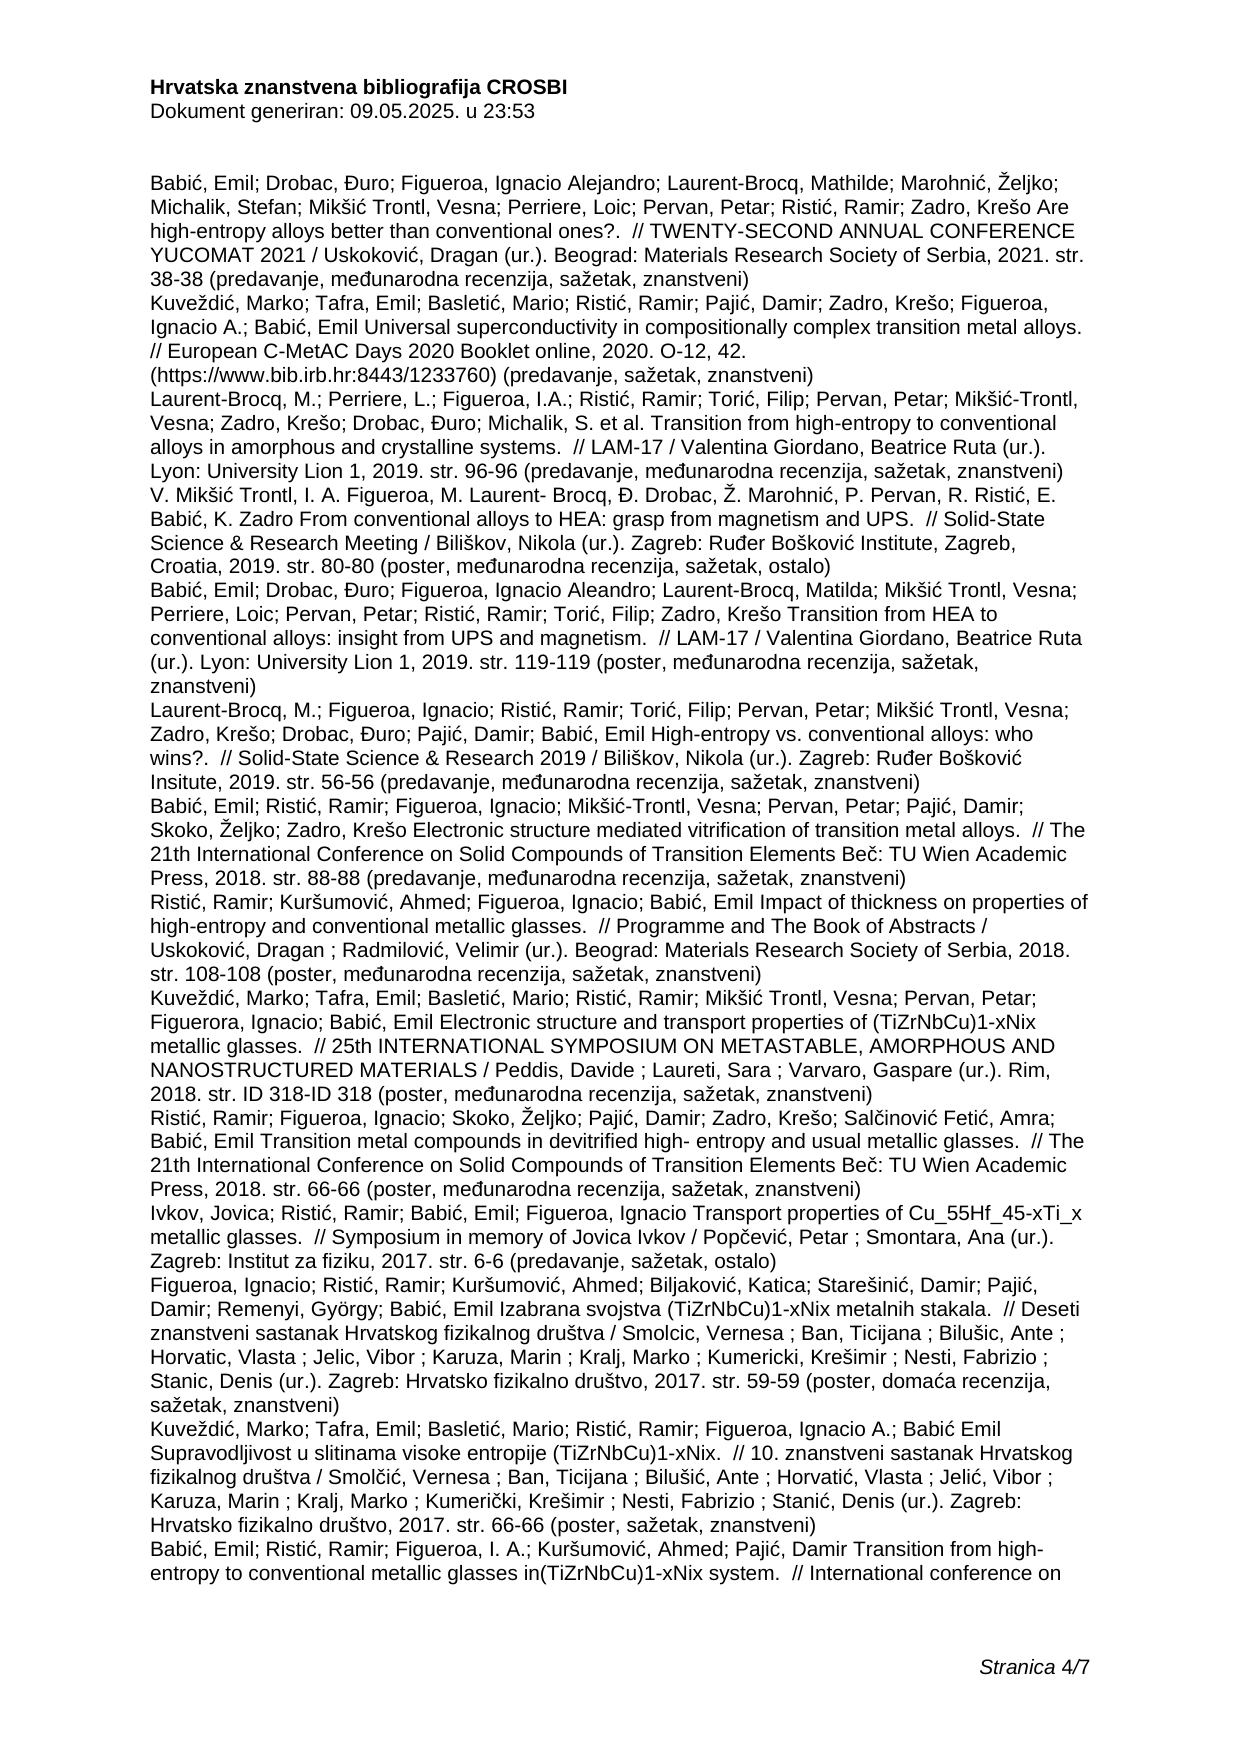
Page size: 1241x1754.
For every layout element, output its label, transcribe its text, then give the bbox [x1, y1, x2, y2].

text Ristić, Ramir; Figueroa, Ignacio; Skoko, Željko; Pajić, Damir; Zadro, Krešo; Salčinović Fetić, Amra; Babić, Emil [150, 1105, 1090, 1201]
text Babić, Emil; Drobac, Đuro; Figueroa, Ignacio Alejandro; Laurent-Brocq, Mathilde; Marohnić, Željko; Michalik, Stefan; Mikšić Trontl, Vesna; Perriere, Loic; Pervan, Petar; Ristić, Ramir; Zadro, Krešo [150, 171, 1090, 291]
text Kuveždić, Marko; Tafra, Emil; Basletić, Mario; Ristić, Ramir; Figueroa, Ignacio A.; Babić Emil [150, 1417, 1090, 1537]
text V. Mikšić Trontl, I. A. Figueroa, M. Laurent- Brocq, Đ. Drobac, Ž. Marohnić, P. Pervan, R. Ristić, E. Babić, K. Zadro [150, 482, 1090, 578]
text Kuveždić, Marko; Tafra, Emil; Basletić, Mario; Ristić, Ramir; Pajić, Damir; Zadro, Krešo; Figueroa, Ignacio A.; Babić, Emil [150, 291, 1090, 387]
text Babić, Emil; Drobac, Đuro; Figueroa, Ignacio Aleandro; Laurent-Brocq, Matilda; Mikšić Trontl, Vesna; Perriere, Loic; Pervan, Petar; Ristić, Ramir; Torić, Filip; Zadro, Krešo [150, 578, 1090, 698]
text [150, 1537, 1090, 1584]
text Figueroa, Ignacio; Ristić, Ramir; Kuršumović, Ahmed; Biljaković, Katica; Starešinić, Damir; Pajić, Damir; Remenyi, György; Babić, Emil [150, 1273, 1090, 1417]
text Laurent-Brocq, M.; Figueroa, Ignacio; Ristić, Ramir; Torić, Filip; Pervan, Petar; Mikšić Trontl, Vesna; Zadro, Krešo; Drobac, Đuro; Pajić, Damir; Babić, Emil [150, 698, 1090, 794]
text Babić, Emil; Ristić, Ramir; Figueroa, Ignacio; Mikšić-Trontl, Vesna; Pervan, Petar; Pajić, Damir; Skoko, Željko; Zadro, Krešo [150, 794, 1090, 890]
text Kuveždić, Marko; Tafra, Emil; Basletić, Mario; Ristić, Ramir; Mikšić Trontl, Vesna; Pervan, Petar; Figuerora, Ignacio; Babić, Emil [150, 986, 1090, 1105]
text Laurent-Brocq, M.; Perriere, L.; Figueroa, I.A.; Ristić, Ramir; Torić, Filip; Pervan, Petar; Mikšić-Trontl, Vesna; Zadro, Krešo; Drobac, Đuro; Michalik, S. et al. [150, 387, 1090, 482]
text Ristić, Ramir; Kuršumović, Ahmed; Figueroa, Ignacio; Babić, Emil [150, 890, 1090, 986]
text Ivkov, Jovica; Ristić, Ramir; Babić, Emil; Figueroa, Ignacio [150, 1201, 1090, 1273]
